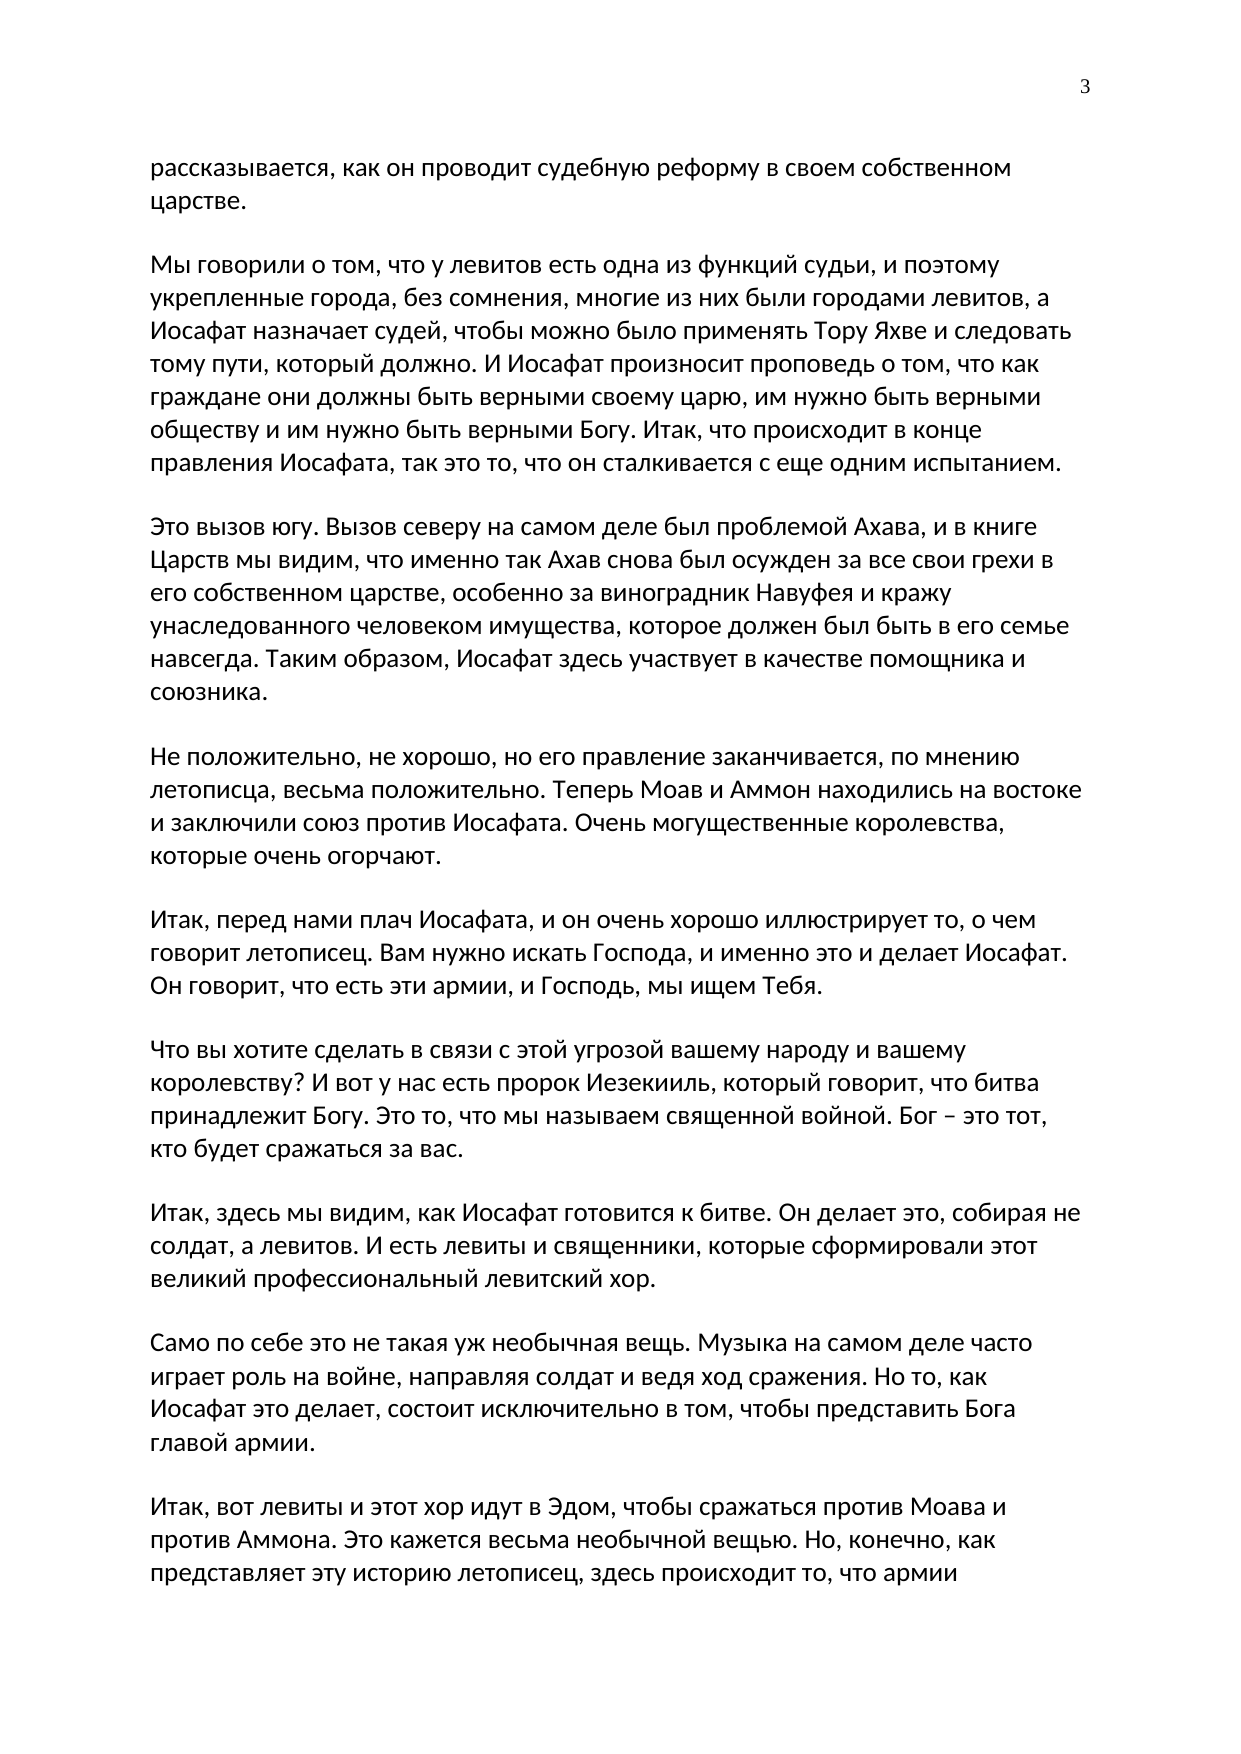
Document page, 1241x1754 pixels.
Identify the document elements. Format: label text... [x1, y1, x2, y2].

text Мы говорили о том, что у левитов есть одна из функций судьи, и поэтому укрепленные города, без сомнения, многие из них были городами левитов, а Иосафат назначает судей, чтобы можно было применять Тору Яхве и следовать тому пути, который должно. И Иосафат произносит проповедь о том, что как граждане они должны быть верными своему царю, им нужно быть верными обществу и им нужно быть верными Богу. Итак, что происходит в конце правления Иосафата, так это то, что он сталкивается с еще одним испытанием. [150, 247, 1090, 478]
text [150, 150, 1090, 216]
text Само по себе это не такая уж необычная вещь. Музыка на самом деле часто играет роль на войне, направляя солдат и ведя ход сражения. Но то, как Иосафат это делает, состоит исключительно в том, чтобы представить Бога главой армии. [150, 1326, 1090, 1458]
text Итак, здесь мы видим, как Иосафат готовится к битве. Он делает это, собирая не солдат, а левитов. И есть левиты и священники, которые сформировали этот великий профессиональный левитский хор. [150, 1195, 1090, 1294]
text Не положительно, не хорошо, но его правление заканчивается, по мнению летописца, весьма положительно. Теперь Моав и Аммон находились на востоке и заключили союз против Иосафата. Очень могущественные королевства, которые очень огорчают. [150, 739, 1090, 871]
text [150, 1489, 1090, 1588]
text Что вы хотите сделать в связи с этой угрозой вашему народу и вашему королевству? И вот у нас есть пророк Иезекииль, который говорит, что битва принадлежит Богу. Это то, что мы называем священной войной. Бог – это тот, кто будет сражаться за вас. [150, 1032, 1090, 1164]
text Это вызов югу. Вызов северу на самом деле был проблемой Ахава, и в книге Царств мы видим, что именно так Ахав снова был осужден за все свои грехи в его собственном царстве, особенно за виноградник Навуфея и кражу унаследованного человеком имущества, которое должен был быть в его семье навсегда. Таким образом, Иосафат здесь участвует в качестве помощника и союзника. [150, 509, 1090, 708]
text Итак, перед нами плач Иосафата, и он очень хорошо иллюстрирует то, о чем говорит летописец. Вам нужно искать Господа, и именно это и делает Иосафат. Он говорит, что есть эти армии, и Господь, мы ищем Тебя. [150, 902, 1090, 1001]
